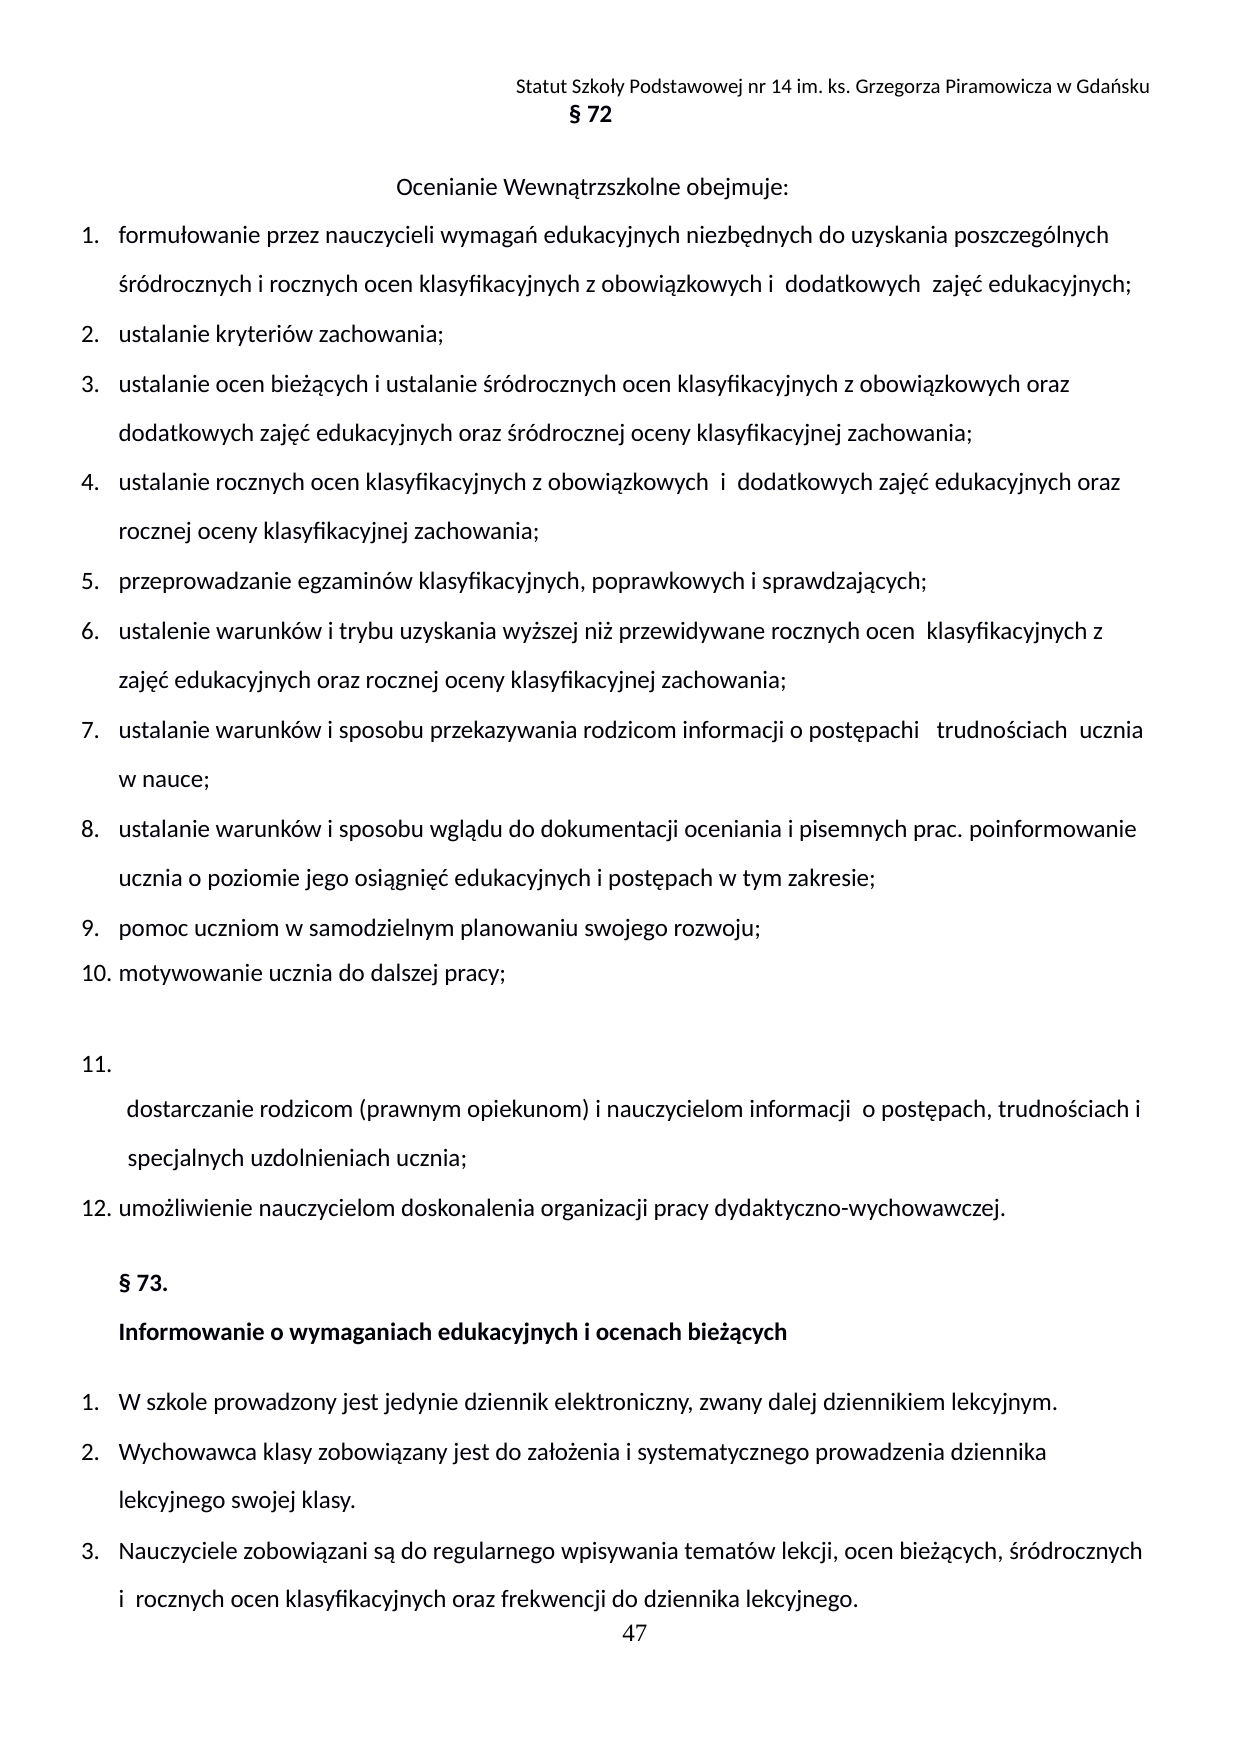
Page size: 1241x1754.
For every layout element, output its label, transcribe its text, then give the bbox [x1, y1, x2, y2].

list ustalanie ocen bieżących i ustalanie śródrocznych ocen klasyfikacyjnych z obowiązkowych oraz dodatkowych zajęć edukacyjnych oraz śródrocznej oceny klasyfikacyjnej zachowania; [81, 368, 1152, 447]
text § 72 [569, 99, 1141, 129]
list pomoc uczniom w samodzielnym planowaniu swojego rozwoju; [81, 912, 1152, 943]
list Wychowawca klasy zobowiązany jest do założenia i systematycznego prowadzenia dziennika lekcyjnego swojej klasy. [81, 1436, 1152, 1515]
list ustalanie warunków i sposobu wglądu do dokumentacji oceniania i pisemnych prac. poinformowanie ucznia o poziomie jego osiągnięć edukacyjnych i postępach w tym zakresie; [81, 813, 1152, 893]
list ustalenie warunków i trybu uzyskania wyższej niż przewidywane rocznych ocen klasyfikacyjnych z zajęć edukacyjnych oraz rocznej oceny klasyfikacyjnej zachowania; [81, 616, 1152, 695]
list formułowanie przez nauczycieli wymagań edukacyjnych niezbędnych do uzyskania poszczególnych śródrocznych i rocznych ocen klasyfikacyjnych z obowiązkowych i dodatkowych zajęć edukacyjnych; [81, 219, 1152, 298]
list przeprowadzanie egzaminów klasyfikacyjnych, poprawkowych i sprawdzających; [81, 566, 1152, 596]
list ustalanie warunków i sposobu przekazywania rodzicom informacji o postępachi trudnościach ucznia w nauce; [81, 714, 1152, 794]
list ustalanie kryteriów zachowania; [81, 318, 1152, 349]
list umożliwienie nauczycielom doskonalenia organizacji pracy dydaktyczno-wychowawczej. [81, 1192, 1152, 1222]
text Informowanie o wymaganiach edukacyjnych i ocenach bieżących [118, 1316, 1151, 1346]
list W szkole prowadzony jest jedynie dziennik elektroniczny, zwany dalej dziennikiem lekcyjnym. [81, 1386, 1152, 1416]
text § 73. [118, 1267, 1151, 1298]
list motywowanie ucznia do dalszej pracy; [81, 957, 1152, 988]
text Ocenianie Wewnątrzszkolne obejmuje: [396, 171, 1152, 201]
text dostarczanie rodzicom (prawnym opiekunom) i nauczycielom informacji o postępach, trudnościach i specjalnych uzdolnieniach ucznia; [126, 1093, 1152, 1172]
list ustalanie rocznych ocen klasyfikacyjnych z obowiązkowych i dodatkowych zajęć edukacyjnych oraz rocznej oceny klasyfikacyjnej zachowania; [81, 467, 1152, 546]
list Nauczyciele zobowiązani są do regularnego wpisywania tematów lekcji, ocen bieżących, śródrocznych i rocznych ocen klasyfikacyjnych oraz frekwencji do dziennika lekcyjnego. [81, 1535, 1152, 1614]
